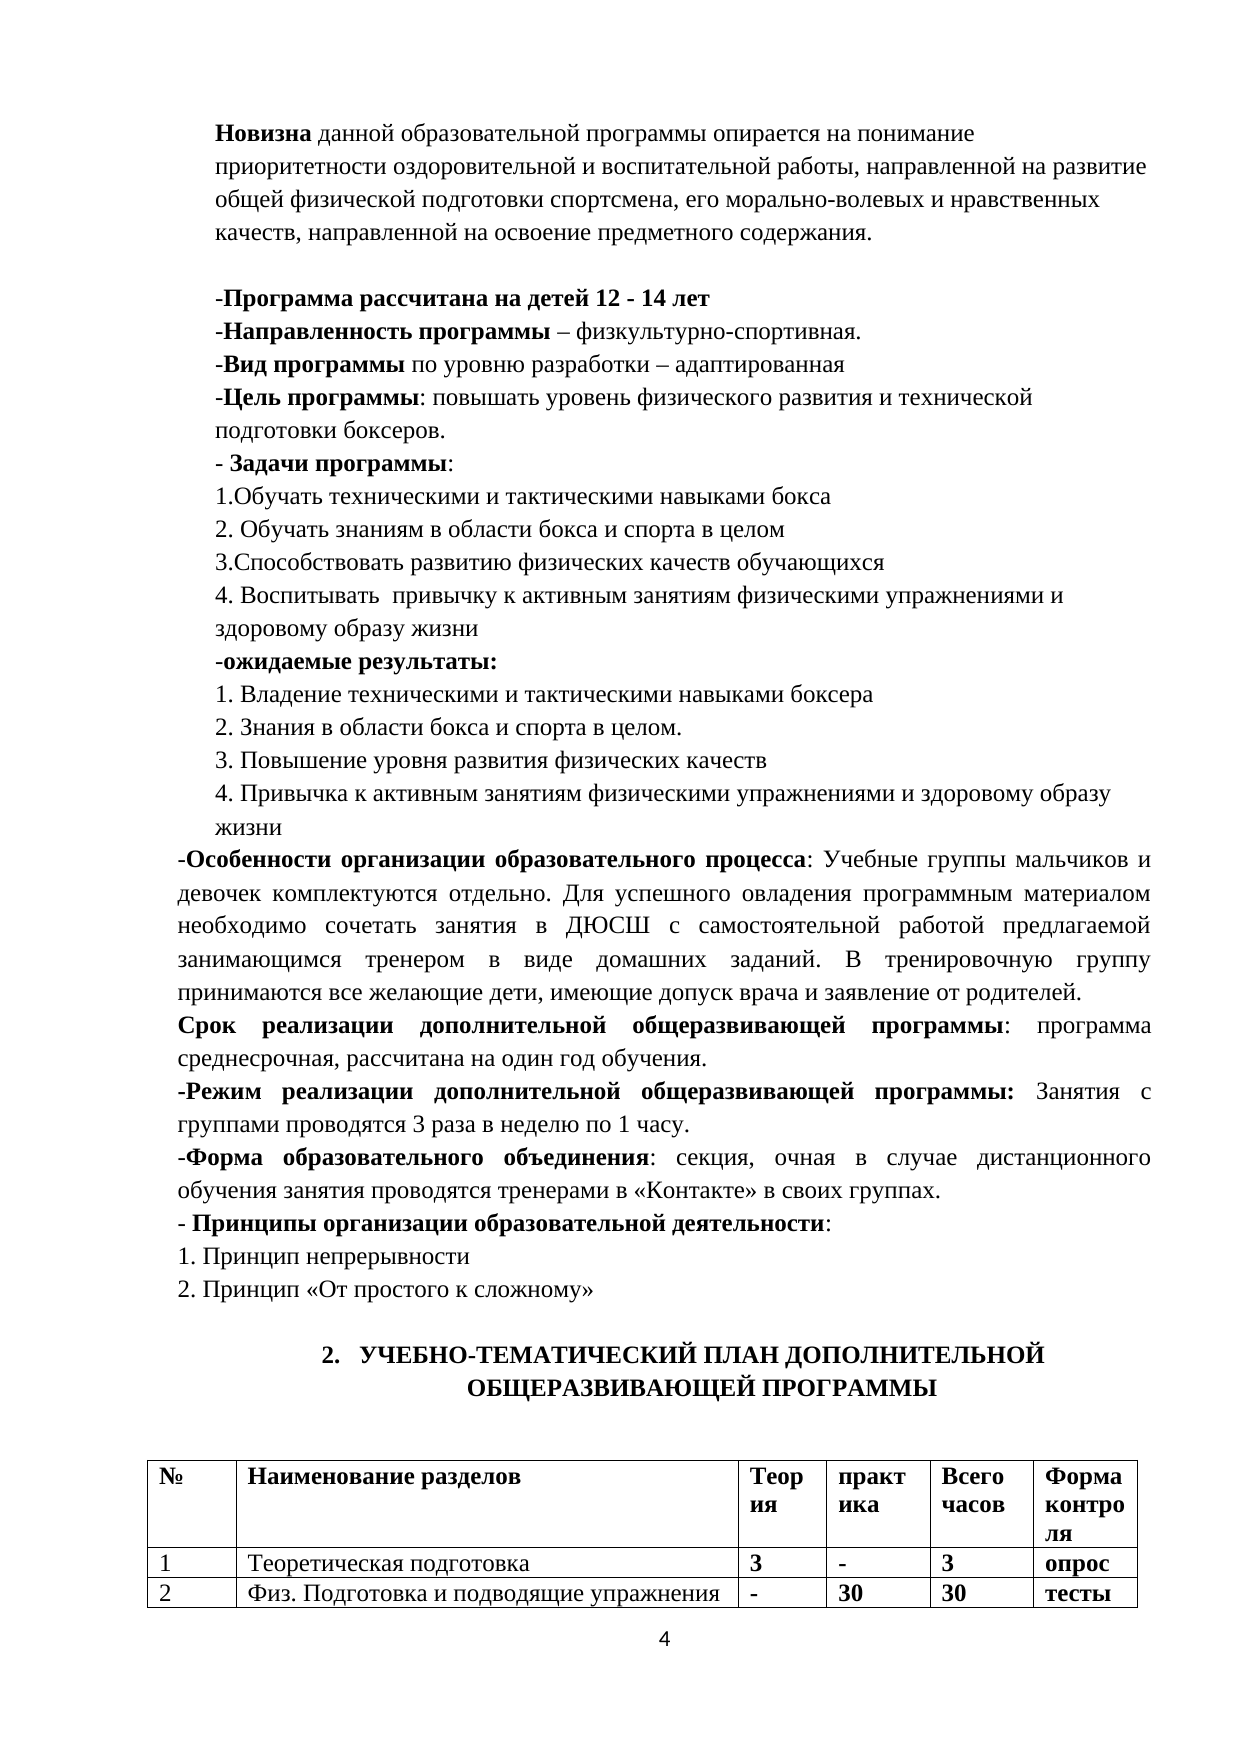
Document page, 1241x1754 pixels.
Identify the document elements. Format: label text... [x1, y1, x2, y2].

list - Задачи программы: [215, 448, 1152, 477]
list -Режим реализации дополнительной общеразвивающей программы: Занятия с группами проводятся 3 раза в неделю по 1 часу. [177, 1076, 1152, 1137]
table_header Наименование разделов [237, 1461, 738, 1547]
list 1.Обучать техническими и тактическими навыками бокса [215, 481, 1152, 510]
list УЧЕБНО-ТЕМАТИЧЕСКИЙ ПЛАН ДОПОЛНИТЕЛЬНОЙ ОБЩЕРАЗВИВАЮЩЕЙ ПРОГРАММЫ [215, 1340, 1152, 1402]
table_cell - [739, 1578, 826, 1607]
table_cell Теоретическая подготовка [237, 1548, 738, 1577]
table_header Всего часов [931, 1461, 1033, 1547]
list 1. Владение техническими и тактическими навыками боксера [215, 679, 1152, 708]
list -Цель программы: повышать уровень физического развития и технической подготовки боксеров. [215, 382, 1152, 444]
table_cell 30 [827, 1578, 930, 1607]
list -Форма образовательного объединения: секция, очная в случае дистанционного обучения занятия проводятся тренерами в «Контакте» в своих группах. [177, 1142, 1152, 1203]
list 2. Принцип «От простого к сложному» [177, 1274, 1152, 1303]
list 2. Знания в области бокса и спорта в целом. [215, 712, 1152, 741]
list -Вид программы по уровню разработки – адаптированная [215, 349, 1152, 378]
list -ожидаемые результаты: [215, 646, 1152, 675]
list -Направленность программы – физкультурно-спортивная. [215, 316, 1152, 345]
table_cell опрос [1034, 1548, 1137, 1577]
table_header Форма контроля [1034, 1461, 1137, 1547]
table_cell 30 [931, 1578, 1033, 1607]
list Новизна данной образовательной программы опирается на понимание приоритетности оздоровительной и воспитательной работы, направленной на развитие общей физической подготовки спортсмена, его морально-волевых и нравственных качеств, направленной на освоение предметного содержания. [215, 118, 1152, 246]
list 2. Обучать знаниям в области бокса и спорта в целом [215, 514, 1152, 543]
list - Принципы организации образовательной деятельности: [177, 1208, 1152, 1237]
table_cell 3 [739, 1548, 826, 1577]
table_cell 2 [148, 1578, 236, 1607]
table_header № [148, 1461, 236, 1547]
list 3.Способствовать развитию физических качеств обучающихся [215, 547, 1152, 576]
list 4. Воспитывать привычку к активным занятиям физическими упражнениями и здоровому образу жизни [215, 580, 1152, 642]
list -Особенности организации образовательного процесса: Учебные группы мальчиков и девочек комплектуются отдельно. Для успешного овладения программным материалом необходимо сочетать занятия в ДЮСШ с самостоятельной работой предлагаемой занимающимся тренером в виде домашних заданий. В тренировочную группу принимаются все желающие дети, имеющие допуск врача и заявление от родителей. [177, 844, 1152, 1005]
table_cell 1 [148, 1548, 236, 1577]
table_cell 3 [931, 1548, 1033, 1577]
table_cell - [827, 1548, 930, 1577]
list -Программа рассчитана на детей 12 - 14 лет [215, 283, 1152, 312]
list 1. Принцип непрерывности [177, 1241, 1152, 1269]
list 4. Привычка к активным занятиям физическими упражнениями и здоровому образу жизни [215, 778, 1152, 840]
list 3. Повышение уровня развития физических качеств [215, 746, 1152, 774]
table_header практика [827, 1461, 930, 1547]
table_cell тесты [1034, 1578, 1137, 1607]
table_header Теория [739, 1461, 826, 1547]
list Срок реализации дополнительной общеразвивающей программы: программа среднесрочная, рассчитана на один год обучения. [177, 1010, 1152, 1071]
table_cell Физ. Подготовка и подводящие упражнения [237, 1578, 738, 1607]
